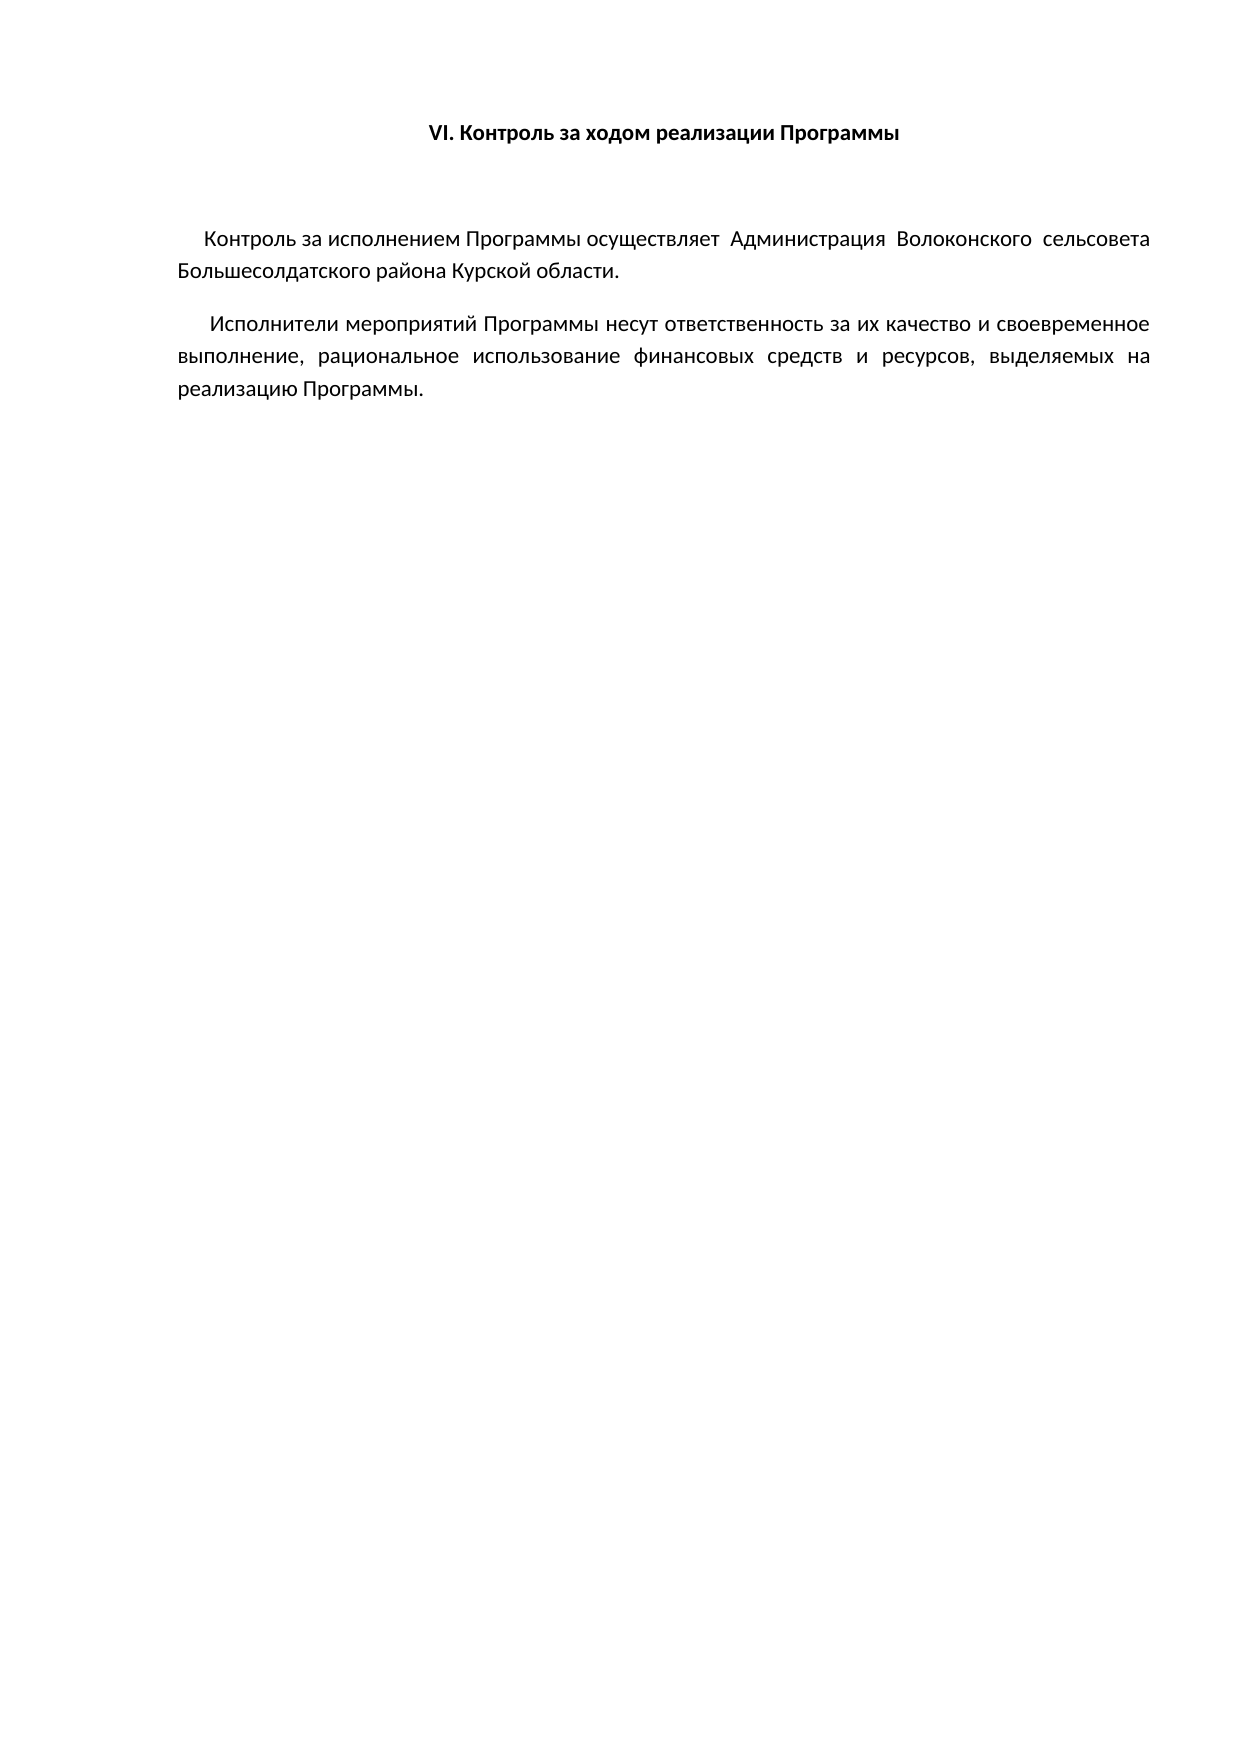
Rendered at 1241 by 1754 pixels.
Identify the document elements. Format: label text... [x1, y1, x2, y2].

text Контроль за исполнением Программы осуществляет Администрация Волоконского сельсовета Большесолдатского района Курской области. [177, 224, 1152, 284]
text Исполнители мероприятий Программы несут ответственность за их качество и своевременное выполнение, рациональное использование финансовых средств и ресурсов, выделяемых на реализацию Программы. [177, 309, 1152, 402]
text VI. Контроль за ходом реализации Программы [177, 118, 1152, 146]
